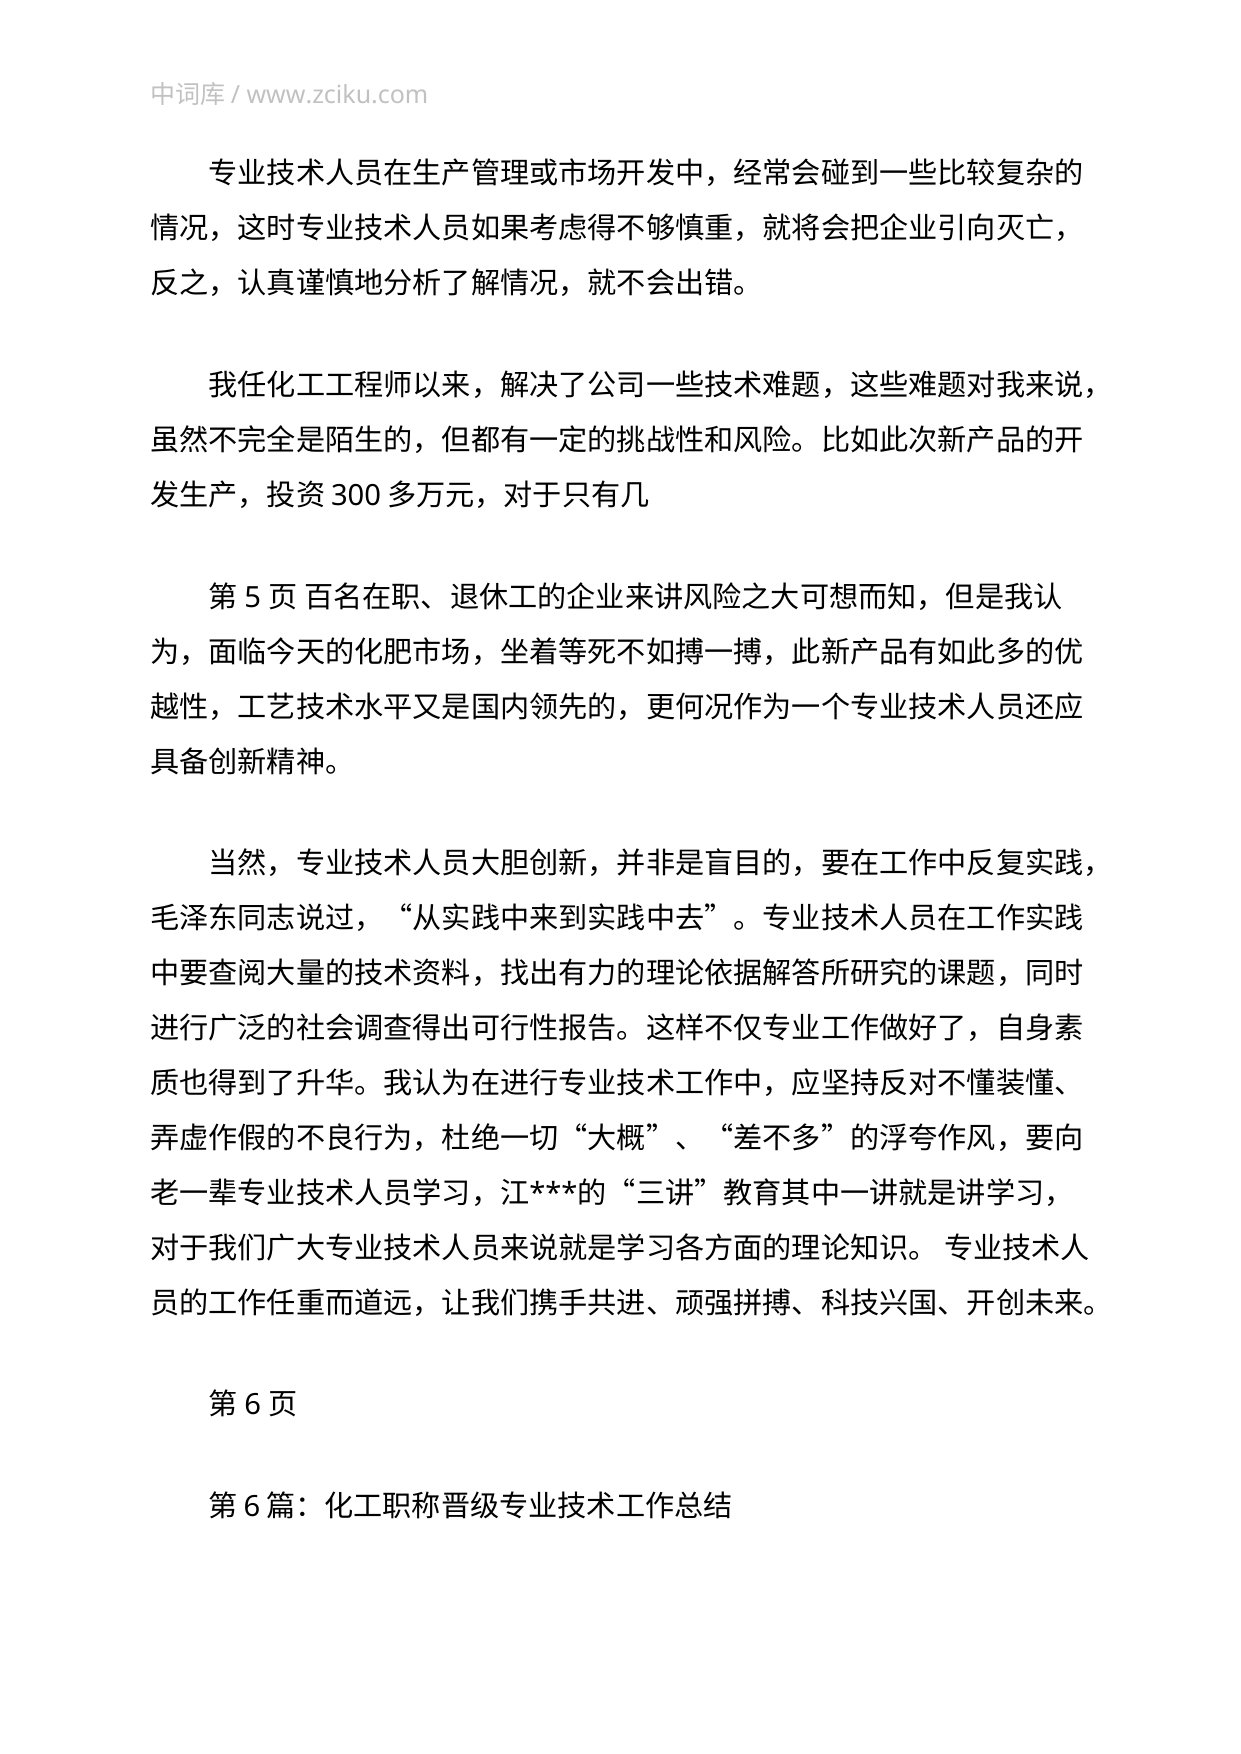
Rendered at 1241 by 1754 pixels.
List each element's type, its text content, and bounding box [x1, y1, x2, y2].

text 第 5 页 百名在职、退休工的企业来讲风险之大可想而知，但是我认为，面临今天的化肥市场，坐着等死不如搏一搏，此新产品有如此多的优越性，工艺技术水平又是国内领先的，更何况作为一个专业技术人员还应具备创新精神。 [150, 573, 1090, 780]
text 第6篇：化工职称晋级专业技术工作总结 [150, 1483, 1090, 1525]
text 当然，专业技术人员大胆创新，并非是盲目的，要在工作中反复实践，毛泽东同志说过，“从实践中来到实践中去”。专业技术人员在工作实践中要查阅大量的技术资料，找出有力的理论依据解答所研究的课题，同时进行广泛的社会调查得出可行性报告。这样不仅专业工作做好了，自身素质也得到了升华。我认为在进行专业技术工作中，应坚持反对不懂装懂、弄虚作假的不良行为，杜绝一切“大概”、“差不多”的浮夸作风，要向老一辈专业技术人员学习，江***的“三讲”教育其中一讲就是讲学习，对于我们广大专业技术人员来说就是学习各方面的理论知识。 专业技术人员的工作任重而道远，让我们携手共进、顽强拼搏、科技兴国、开创未来。 [150, 840, 1090, 1321]
text 第 6 页 [150, 1381, 1090, 1423]
text 我任化工工程师以来，解决了公司一些技术难题，这些难题对我来说，虽然不完全是陌生的，但都有一定的挑战性和风险。比如此次新产品的开发生产，投资300多万元，对于只有几 [150, 362, 1090, 514]
text 专业技术人员在生产管理或市场开发中，经常会碰到一些比较复杂的情况，这时专业技术人员如果考虑得不够慎重，就将会把企业引向灭亡，反之，认真谨慎地分析了解情况，就不会出错。 [150, 150, 1090, 302]
